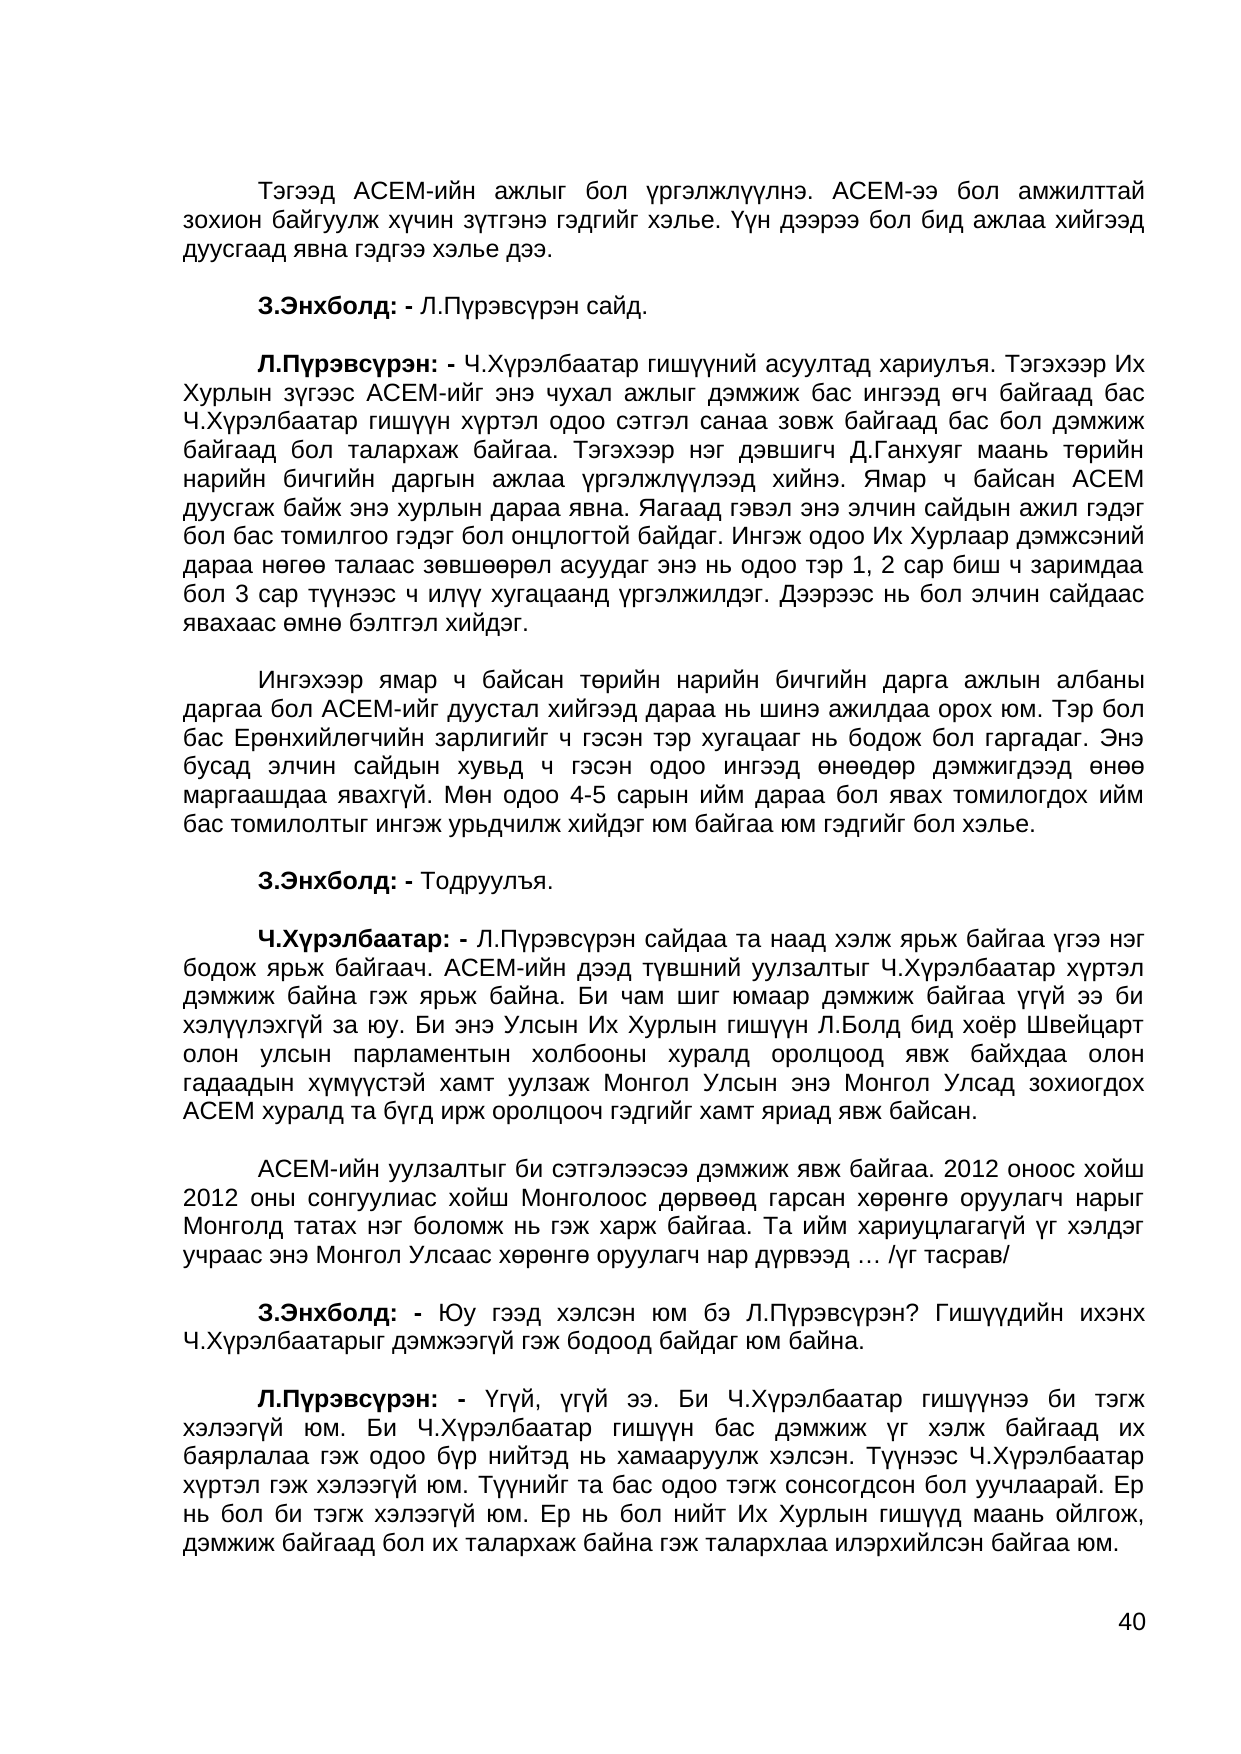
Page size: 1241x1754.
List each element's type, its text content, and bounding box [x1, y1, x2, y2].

text З.Энхболд: - Юу гээд хэлсэн юм бэ Л.Пүрэвсүрэн? Гишүүдийн ихэнх Ч.Хүрэлбаатарыг дэмжээгүй гэж бодоод байдаг юм байна. [183, 1298, 1146, 1355]
text Тэгээд АСЕМ-ийн ажлыг бол үргэлжлүүлнэ. АСЕМ-ээ бол амжилттай зохион байгуулж хүчин зүтгэнэ гэдгийг хэлье. Үүн дээрээ бол бид ажлаа хийгээд дуусгаад явна гэдгээ хэлье дээ. [183, 176, 1146, 263]
text АСЕМ-ийн уулзалтыг би сэтгэлээсээ дэмжиж явж байгаа. 2012 оноос хойш 2012 оны сонгуулиас хойш Монголоос дөрвөөд гарсан хөрөнгө оруулагч нарыг Монголд татах нэг боломж нь гэж харж байгаа. Та ийм хариуцлагагүй үг хэлдэг учраас энэ Монгол Улсаас хөрөнгө оруулагч нар дүрвээд … /үг тасрав/ [183, 1154, 1146, 1269]
text Ч.Хүрэлбаатар: - Л.Пүрэвсүрэн сайдаа та наад хэлж ярьж байгаа үгээ нэг бодож ярьж байгаач. АСЕМ-ийн дээд түвшний уулзалтыг Ч.Хүрэлбаатар хүртэл дэмжиж байна гэж ярьж байна. Би чам шиг юмаар дэмжиж байгаа үгүй ээ би хэлүүлэхгүй за юу. Би энэ Улсын Их Хурлын гишүүн Л.Болд бид хоёр Швейцарт олон улсын парламентын холбооны хуралд оролцоод явж байхдаа олон гадаадын хүмүүстэй хамт уулзаж Монгол Улсын энэ Монгол Улсад зохиогдох АСЕМ хуралд та бүгд ирж оролцооч гэдгийг хамт яриад явж байсан. [183, 924, 1146, 1125]
text З.Энхболд: - Л.Пүрэвсүрэн сайд. [183, 291, 1146, 320]
text Ингэхээр ямар ч байсан төрийн нарийн бичгийн дарга ажлын албаны даргаа бол АСЕМ-ийг дуустал хийгээд дараа нь шинэ ажилдаа орох юм. Тэр бол бас Ерөнхийлөгчийн зарлигийг ч гэсэн тэр хугацааг нь бодож бол гаргадаг. Энэ бусад элчин сайдын хувьд ч гэсэн одоо ингээд өнөөдөр дэмжигдээд өнөө маргаашдаа явахгүй. Мөн одоо 4-5 сарын ийм дараа бол явах томилогдох ийм бас томилолтыг ингэж урьдчилж хийдэг юм байгаа юм гэдгийг бол хэлье. [183, 665, 1146, 838]
text Л.Пүрэвсүрэн: - Ч.Хүрэлбаатар гишүүний асуултад хариулъя. Тэгэхээр Их Хурлын зүгээс АСЕМ-ийг энэ чухал ажлыг дэмжиж бас ингээд өгч байгаад бас Ч.Хүрэлбаатар гишүүн хүртэл одоо сэтгэл санаа зовж байгаад бас бол дэмжиж байгаад бол талархаж байгаа. Тэгэхээр нэг дэвшигч Д.Ганхуяг маань төрийн нарийн бичгийн даргын ажлаа үргэлжлүүлээд хийнэ. Ямар ч байсан АСЕМ дуусгаж байж энэ хурлын дараа явна. Яагаад гэвэл энэ элчин сайдын ажил гэдэг бол бас томилгоо гэдэг бол онцлогтой байдаг. Ингэж одоо Их Хурлаар дэмжсэний дараа нөгөө талаас зөвшөөрөл асуудаг энэ нь одоо тэр 1, 2 сар биш ч заримдаа бол 3 сар түүнээс ч илүү хугацаанд үргэлжилдэг. Дээрээс нь бол элчин сайдаас явахаас өмнө бэлтгэл хийдэг. [183, 349, 1146, 636]
text Л.Пүрэвсүрэн: - Үгүй, үгүй ээ. Би Ч.Хүрэлбаатар гишүүнээ би тэгж хэлээгүй юм. Би Ч.Хүрэлбаатар гишүүн бас дэмжиж үг хэлж байгаад их баярлалаа гэж одоо бүр нийтэд нь хамааруулж хэлсэн. Түүнээс Ч.Хүрэлбаатар хүртэл гэж хэлээгүй юм. Түүнийг та бас одоо тэгж сонсогдсон бол уучлаарай. Ер нь бол би тэгж хэлээгүй юм. Ер нь бол нийт Их Хурлын гишүүд маань ойлгож, дэмжиж байгаад бол их талархаж байна гэж талархлаа илэрхийлсэн байгаа юм. [183, 1384, 1146, 1556]
text З.Энхболд: - Тодруулъя. [183, 866, 1146, 895]
